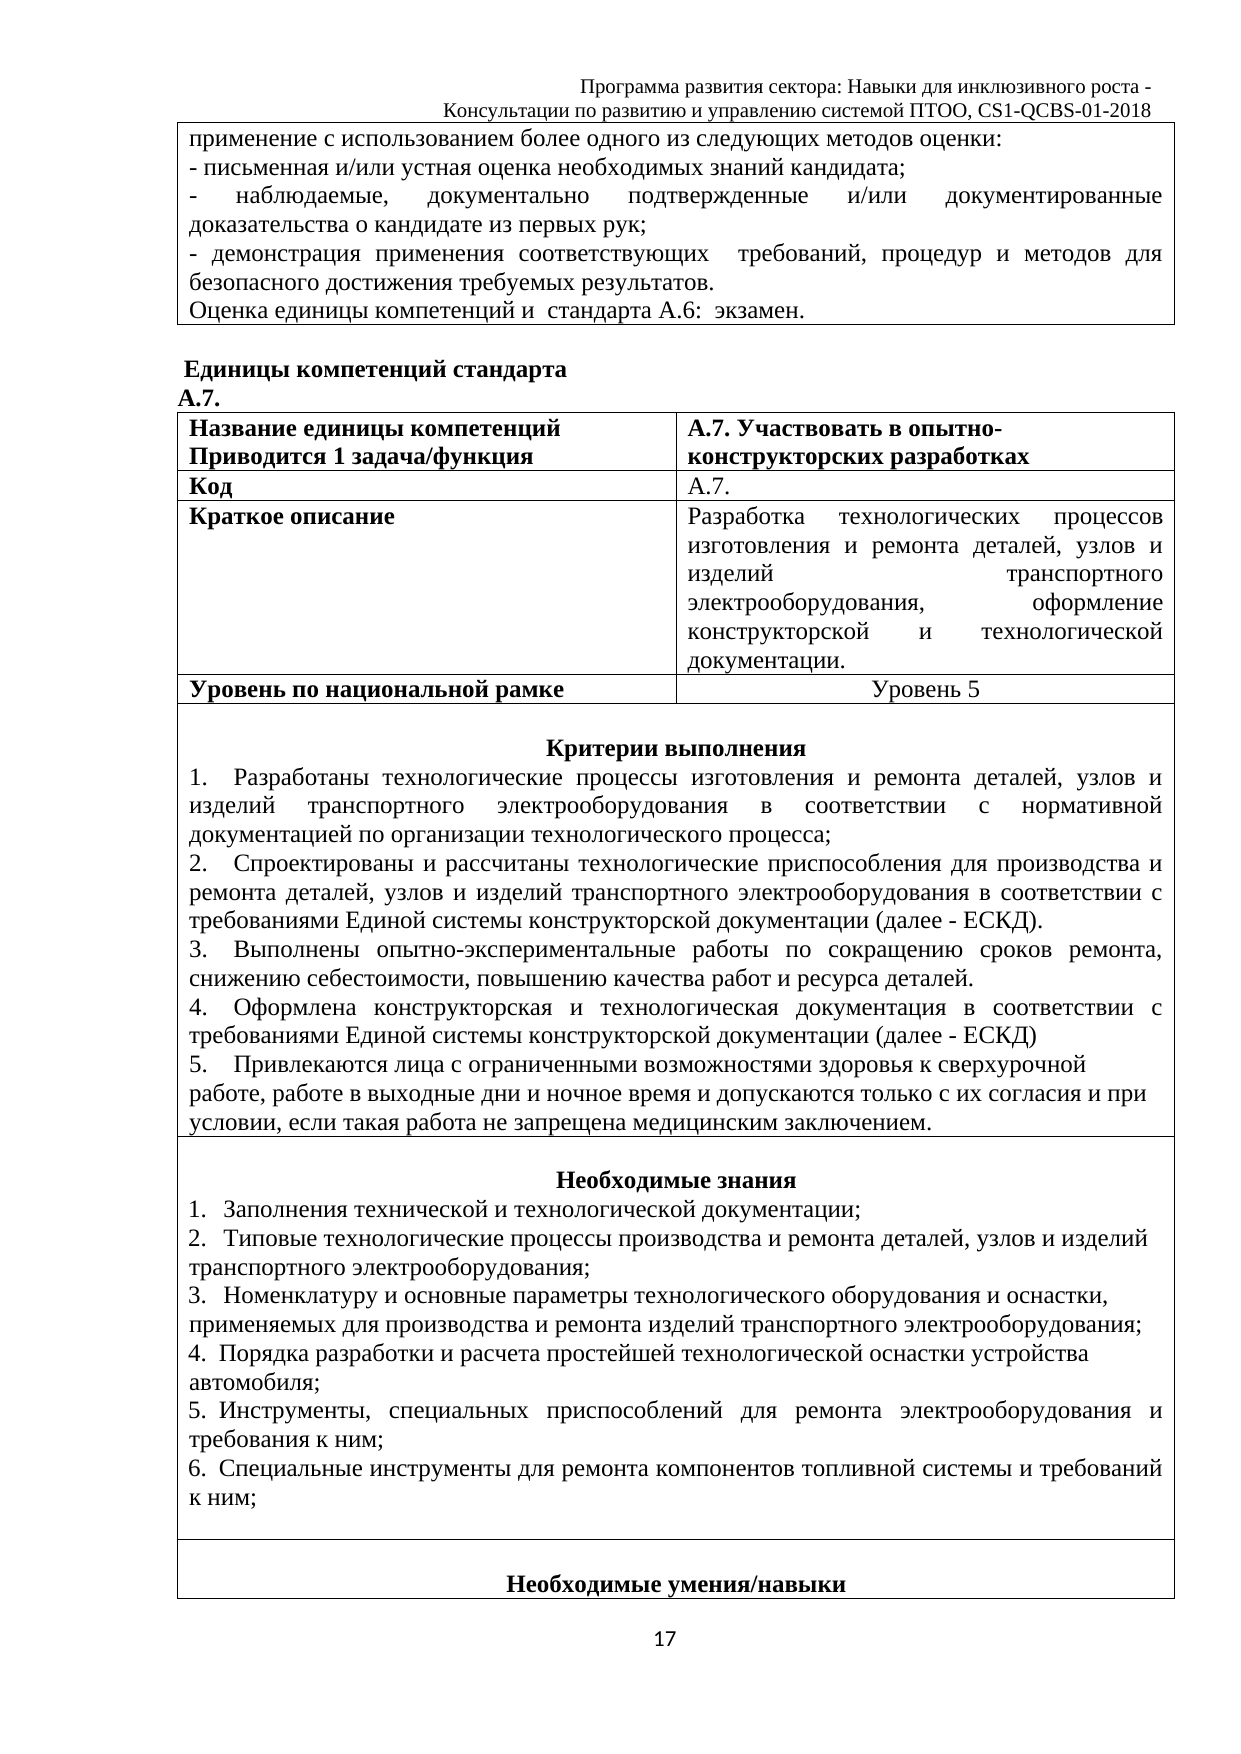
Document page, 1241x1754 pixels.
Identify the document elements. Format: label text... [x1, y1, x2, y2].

table_header Название единицы компетенций Приводится 1 задача/функция [178, 413, 676, 470]
table_cell А.7. [677, 471, 1174, 500]
table_cell Код [178, 471, 676, 500]
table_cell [178, 123, 1174, 324]
table_cell Уровень по национальной рамке [178, 675, 676, 703]
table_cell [178, 1540, 1174, 1598]
table_cell Уровень 5 [677, 675, 1174, 703]
text Единицы компетенций стандарта [177, 354, 1152, 383]
text А.7. [177, 383, 1152, 412]
table_cell Краткое описание [178, 501, 676, 673]
table_cell Разработка технологических процессов изготовления и ремонта деталей, узлов и изделий транспортного электрооборудования, оформление конструкторской и технологической документации. [677, 501, 1174, 673]
table_header А.7. Участвовать в опытно-конструкторских разработках [677, 413, 1174, 470]
table_cell Критерии выполнения Разработаны технологические процессы изготовления и ремонта деталей, узлов и изделий транспортного электрооборудования в соответствии с нормативной документацией по организации технологического процесса; Спроектированы и рассчитаны технологические приспособления для производства и ремонта деталей, узлов и изделий транспортного электрооборудования в соответствии с требованиями Единой системы конструкторской документации (далее - ЕСКД). Выполнены опытно-экспериментальные работы по сокращению сроков ремонта, снижению себестоимости, повышению качества работ и ресурса деталей. Оформлена конструкторская и технологическая документация в соответствии с требованиями Единой системы конструкторской документации (далее - ЕСКД) Привлекаются лица с ограниченными возможностями здоровья к сверхурочной работе, работе в выходные дни и ночное время и допускаются только с их согласия и при условии, если такая работа не запрещена медицинским заключением. [178, 704, 1174, 1136]
table_cell Необходимые знания Заполнения технической и технологической документации; Типовые технологические процессы производства и ремонта деталей, узлов и изделий транспортного электрооборудования; Номенклатуру и основные параметры технологического оборудования и оснастки, применяемых для производства и ремонта изделий транспортного электрооборудования; Порядка разработки и расчета простейшей технологической оснастки устройства автомобиля; Инструменты, специальных приспособлений для ремонта электрооборудования и требования к ним; Специальные инструменты для ремонта компонентов топливной системы и требований к ним; [178, 1137, 1174, 1539]
